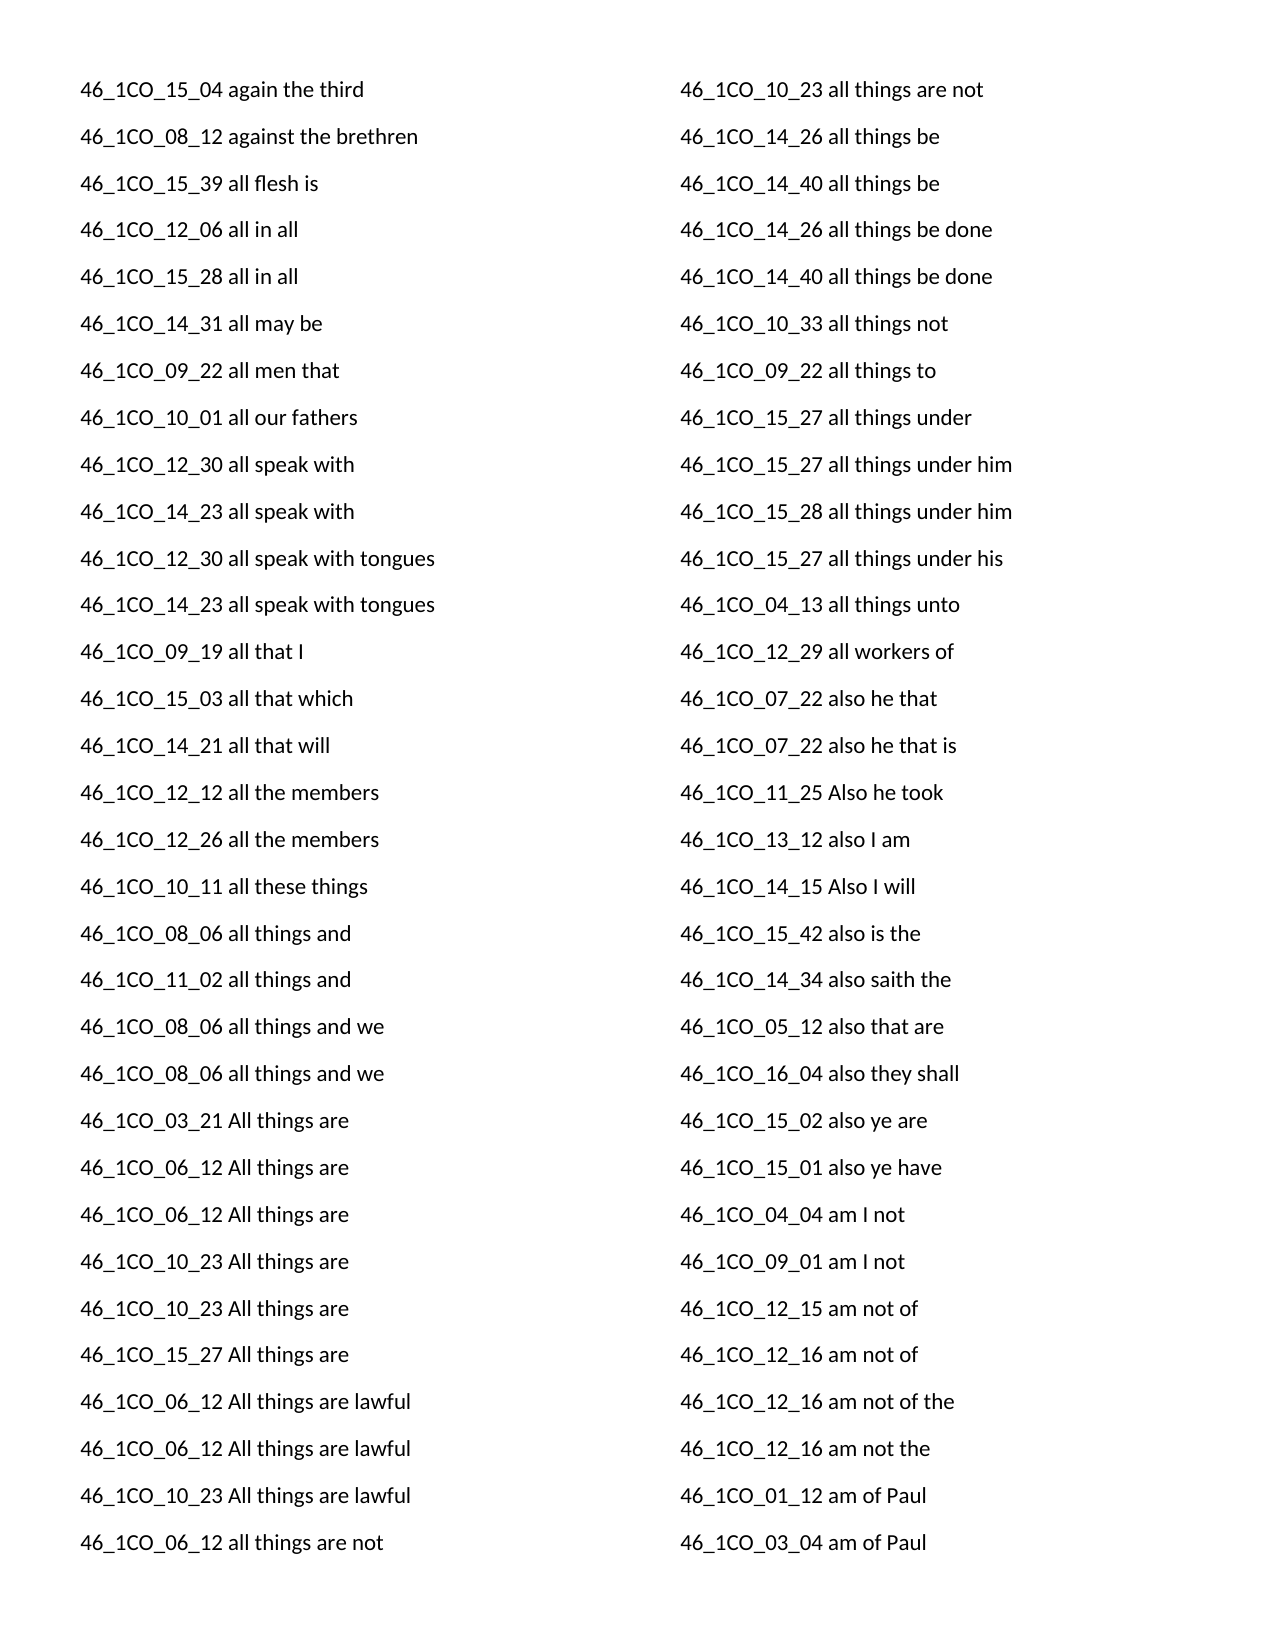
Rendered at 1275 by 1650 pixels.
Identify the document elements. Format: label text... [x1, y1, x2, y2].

text 46_1CO_15_42 also is the [675, 919, 1200, 947]
text 46_1CO_12_30 all speak with tongues [75, 544, 600, 572]
text 46_1CO_10_23 All things are [75, 1294, 600, 1322]
text 46_1CO_09_01 am I not [675, 1247, 1200, 1275]
text 46_1CO_03_21 All things are [75, 1106, 600, 1134]
text 46_1CO_06_12 All things are [75, 1200, 600, 1228]
text 46_1CO_06_12 All things are [75, 1153, 600, 1181]
text 46_1CO_05_12 also that are [675, 1012, 1200, 1041]
text 46_1CO_09_22 all men that [75, 356, 600, 384]
text 46_1CO_10_01 all our fathers [75, 403, 600, 431]
text 46_1CO_15_27 all things under his [675, 544, 1200, 572]
text 46_1CO_10_23 All things are lawful [75, 1481, 600, 1509]
text 46_1CO_04_04 am I not [675, 1200, 1200, 1228]
text 46_1CO_06_12 all things are not [75, 1528, 600, 1556]
text 46_1CO_09_22 all things to [675, 356, 1200, 384]
text 46_1CO_12_16 am not of the [675, 1387, 1200, 1416]
text 46_1CO_08_06 all things and we [75, 1012, 600, 1041]
text 46_1CO_12_16 am not the [675, 1434, 1200, 1462]
text 46_1CO_08_06 all things and [75, 919, 600, 947]
text 46_1CO_15_28 all things under him [675, 497, 1200, 525]
text 46_1CO_14_23 all speak with tongues [75, 591, 600, 619]
text 46_1CO_08_12 against the brethren [75, 122, 600, 150]
text 46_1CO_06_12 All things are lawful [75, 1387, 600, 1416]
text 46_1CO_12_30 all speak with [75, 450, 600, 478]
text 46_1CO_12_29 all workers of [675, 637, 1200, 666]
text 46_1CO_15_28 all in all [75, 262, 600, 291]
text 46_1CO_12_15 am not of [675, 1294, 1200, 1322]
text 46_1CO_10_11 all these things [75, 872, 600, 900]
text 46_1CO_11_25 Also he took [675, 778, 1200, 806]
text 46_1CO_10_23 all things are not [675, 75, 1200, 103]
text 46_1CO_15_27 All things are [75, 1341, 600, 1369]
text 46_1CO_14_23 all speak with [75, 497, 600, 525]
text 46_1CO_14_40 all things be done [675, 262, 1200, 291]
text 46_1CO_12_12 all the members [75, 778, 600, 806]
text 46_1CO_07_22 also he that is [675, 731, 1200, 759]
text 46_1CO_14_21 all that will [75, 731, 600, 759]
text 46_1CO_11_02 all things and [75, 966, 600, 994]
text 46_1CO_14_26 all things be done [675, 216, 1200, 244]
text 46_1CO_14_26 all things be [675, 122, 1200, 150]
text 46_1CO_13_12 also I am [675, 825, 1200, 853]
text 46_1CO_14_15 Also I will [675, 872, 1200, 900]
text 46_1CO_15_04 again the third [75, 75, 600, 103]
text 46_1CO_15_27 all things under him [675, 450, 1200, 478]
text 46_1CO_15_01 also ye have [675, 1153, 1200, 1181]
text 46_1CO_07_22 also he that [675, 684, 1200, 712]
text 46_1CO_15_39 all flesh is [75, 169, 600, 197]
text 46_1CO_15_03 all that which [75, 684, 600, 712]
text 46_1CO_15_27 all things under [675, 403, 1200, 431]
text 46_1CO_03_04 am of Paul [675, 1528, 1200, 1556]
text 46_1CO_15_02 also ye are [675, 1106, 1200, 1134]
text 46_1CO_04_13 all things unto [675, 591, 1200, 619]
text 46_1CO_14_31 all may be [75, 309, 600, 337]
text 46_1CO_12_16 am not of [675, 1341, 1200, 1369]
text 46_1CO_09_19 all that I [75, 637, 600, 666]
text 46_1CO_06_12 All things are lawful [75, 1434, 600, 1462]
text 46_1CO_12_26 all the members [75, 825, 600, 853]
text 46_1CO_14_34 also saith the [675, 966, 1200, 994]
text 46_1CO_08_06 all things and we [75, 1059, 600, 1087]
text 46_1CO_10_33 all things not [675, 309, 1200, 337]
text 46_1CO_10_23 All things are [75, 1247, 600, 1275]
text 46_1CO_14_40 all things be [675, 169, 1200, 197]
text 46_1CO_01_12 am of Paul [675, 1481, 1200, 1509]
text 46_1CO_12_06 all in all [75, 216, 600, 244]
text 46_1CO_16_04 also they shall [675, 1059, 1200, 1087]
